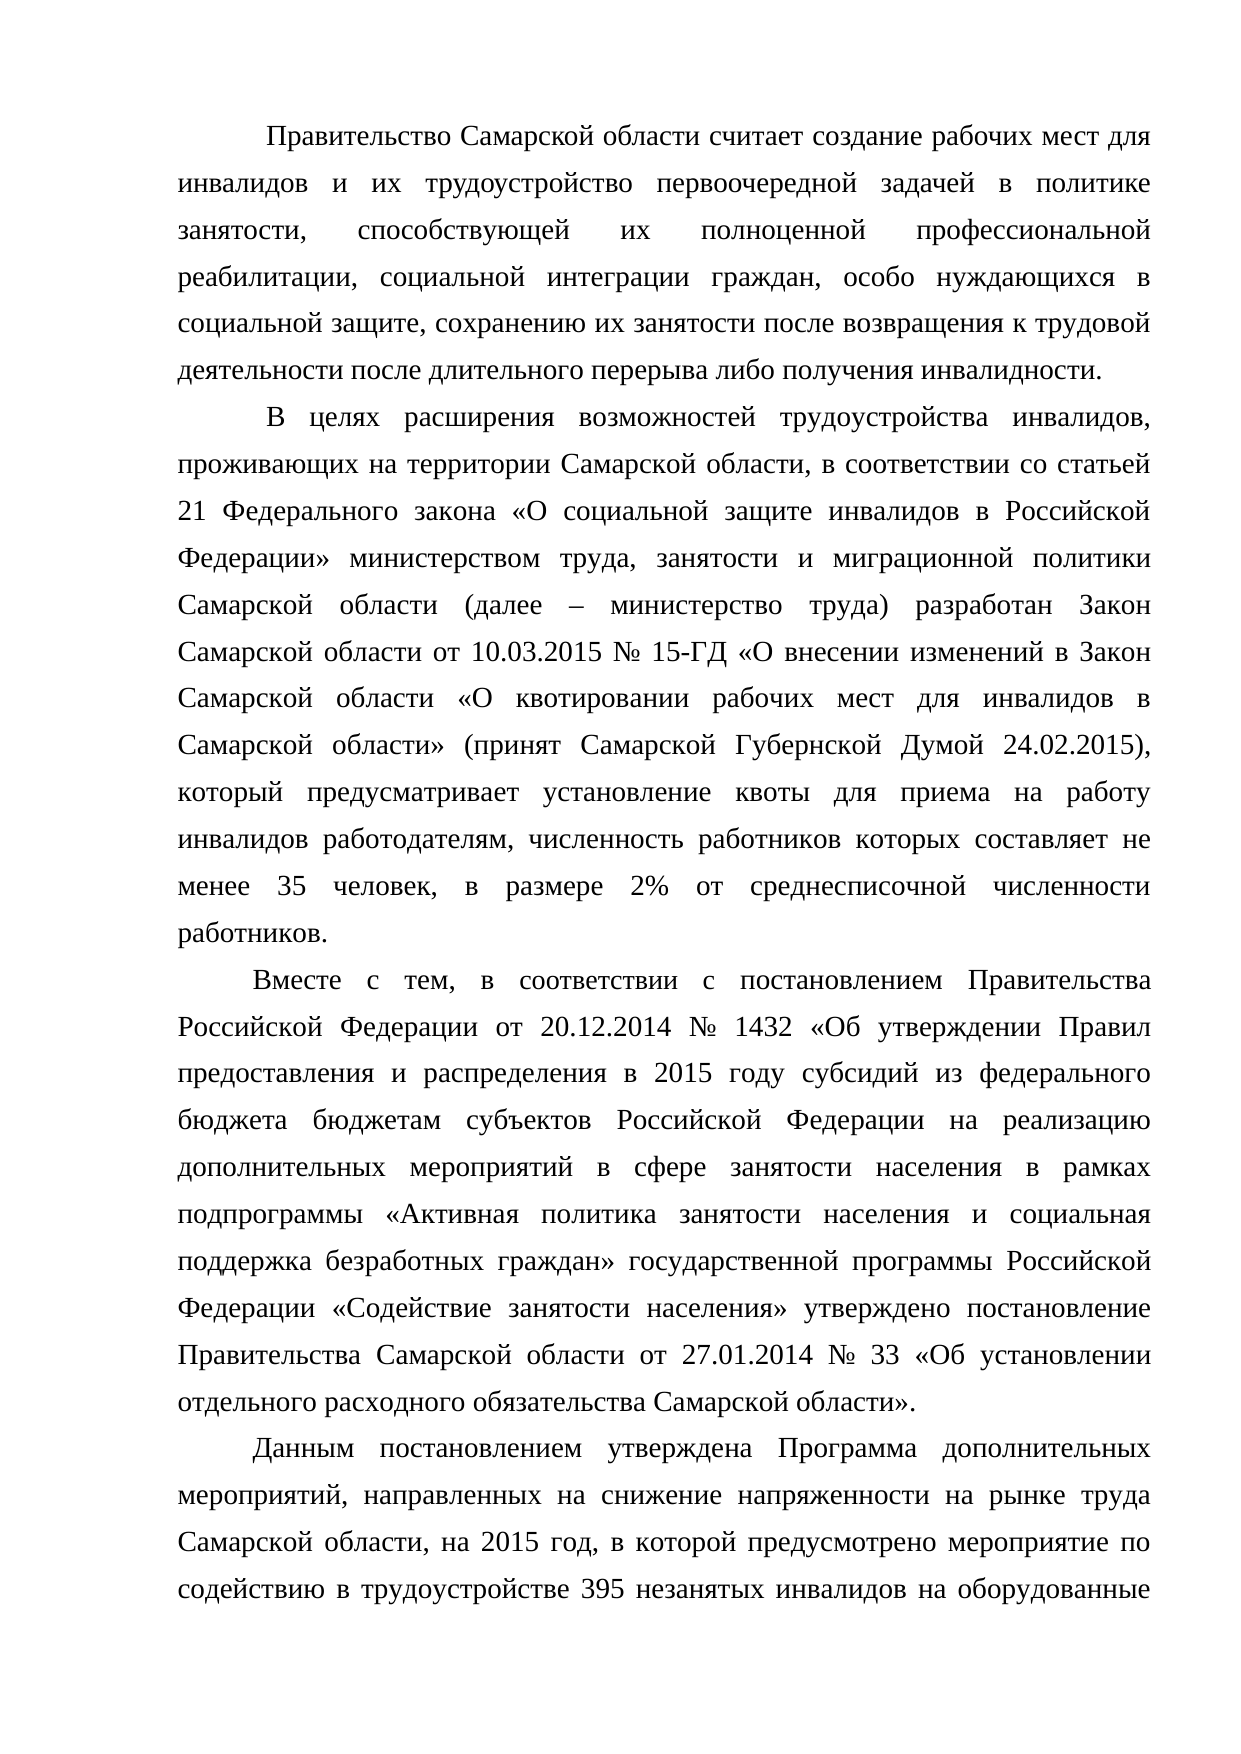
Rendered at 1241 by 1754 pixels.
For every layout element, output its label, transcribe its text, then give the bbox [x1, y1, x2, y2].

text В целях расширения возможностей трудоустройства инвалидов, проживающих на территории Самарской области, в соответствии со статьей 21 Федерального закона «О социальной защите инвалидов в Российской Федерации» министерством труда, занятости и миграционной политики Самарской области (далее – министерство труда) разработан Закон Самарской области от 10.03.2015 № 15-ГД «О внесении изменений в Закон Самарской области «О квотировании рабочих мест для инвалидов в Самарской области» (принят Самарской Губернской Думой 24.02.2015), который предусматривает установление квоты для приема на работу инвалидов работодателям, численность работников которых составляет не менее 35 человек, в размере 2% от среднесписочной численности работников. [177, 399, 1152, 948]
text Правительство Самарской области считает создание рабочих мест для инвалидов и их трудоустройство первоочередной задачей в политике занятости, способствующей их полноценной профессиональной реабилитации, социальной интеграции граждан, особо нуждающихся в социальной защите, сохранению их занятости после возвращения к трудовой деятельности после длительного перерыва либо получения инвалидности. [177, 118, 1152, 386]
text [177, 1431, 1152, 1605]
text Вместе с тем, в соответствии с постановлением Правительства Российской Федерации от 20.12.2014 № 1432 «Об утверждении Правил предоставления и распределения в 2015 году субсидий из федерального бюджета бюджетам субъектов Российской Федерации на реализацию дополнительных мероприятий в сфере занятости населения в рамках подпрограммы «Активная политика занятости населения и социальная поддержка безработных граждан» государственной программы Российской Федерации «Содействие занятости населения» утверждено постановление Правительства Самарской области от 27.01.2014 № 33 «Об установлении отдельного расходного обязательства Самарской области». [177, 962, 1152, 1417]
